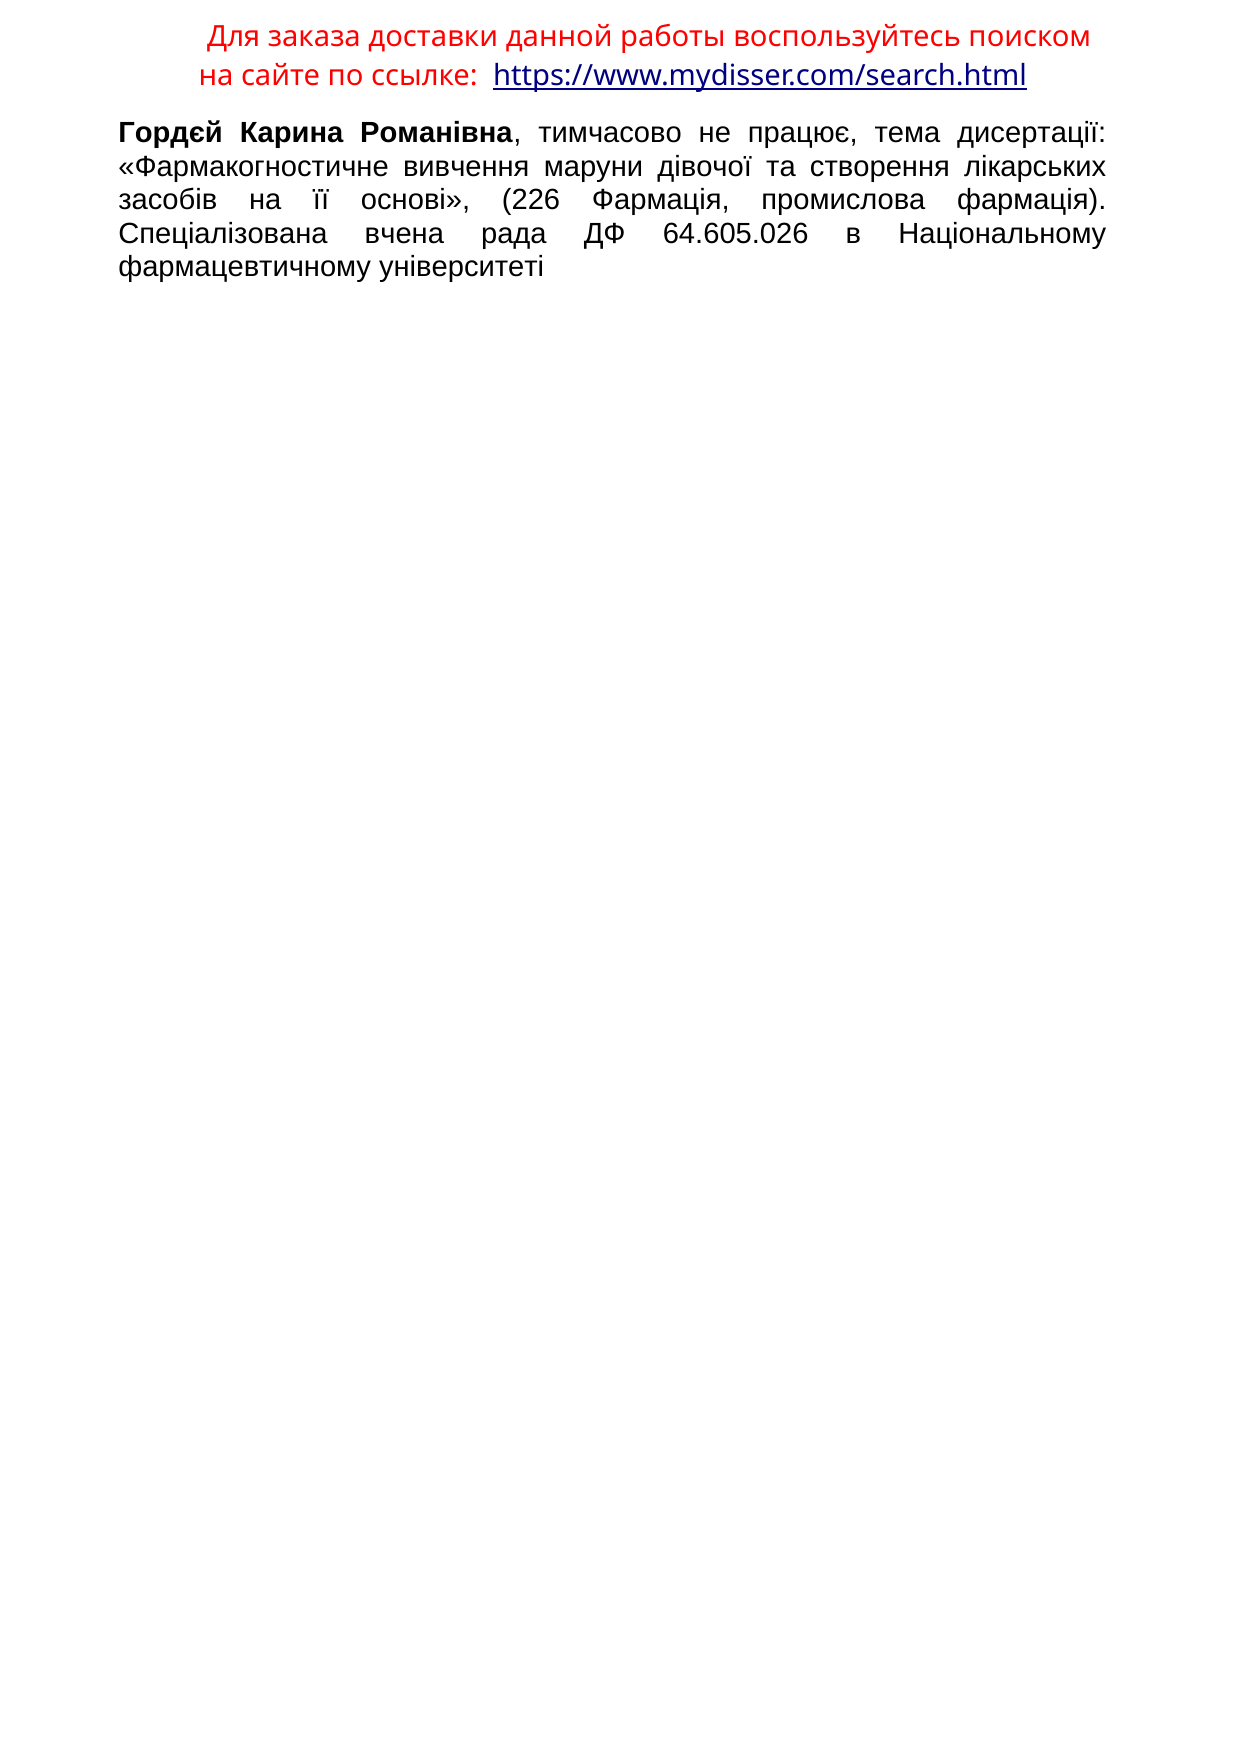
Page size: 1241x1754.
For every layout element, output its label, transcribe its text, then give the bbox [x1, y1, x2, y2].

text Гордєй Карина Романівна, тимчасово не працює, тема дисертації: «Фармакогностичне вивчення маруни дівочої та створення лікарських засобів на її основі», (226 Фармація, промислова фармація). Спеціалізована вчена рада ДФ 64.605.026 в Національному фармацевтичному університеті [118, 115, 1107, 283]
